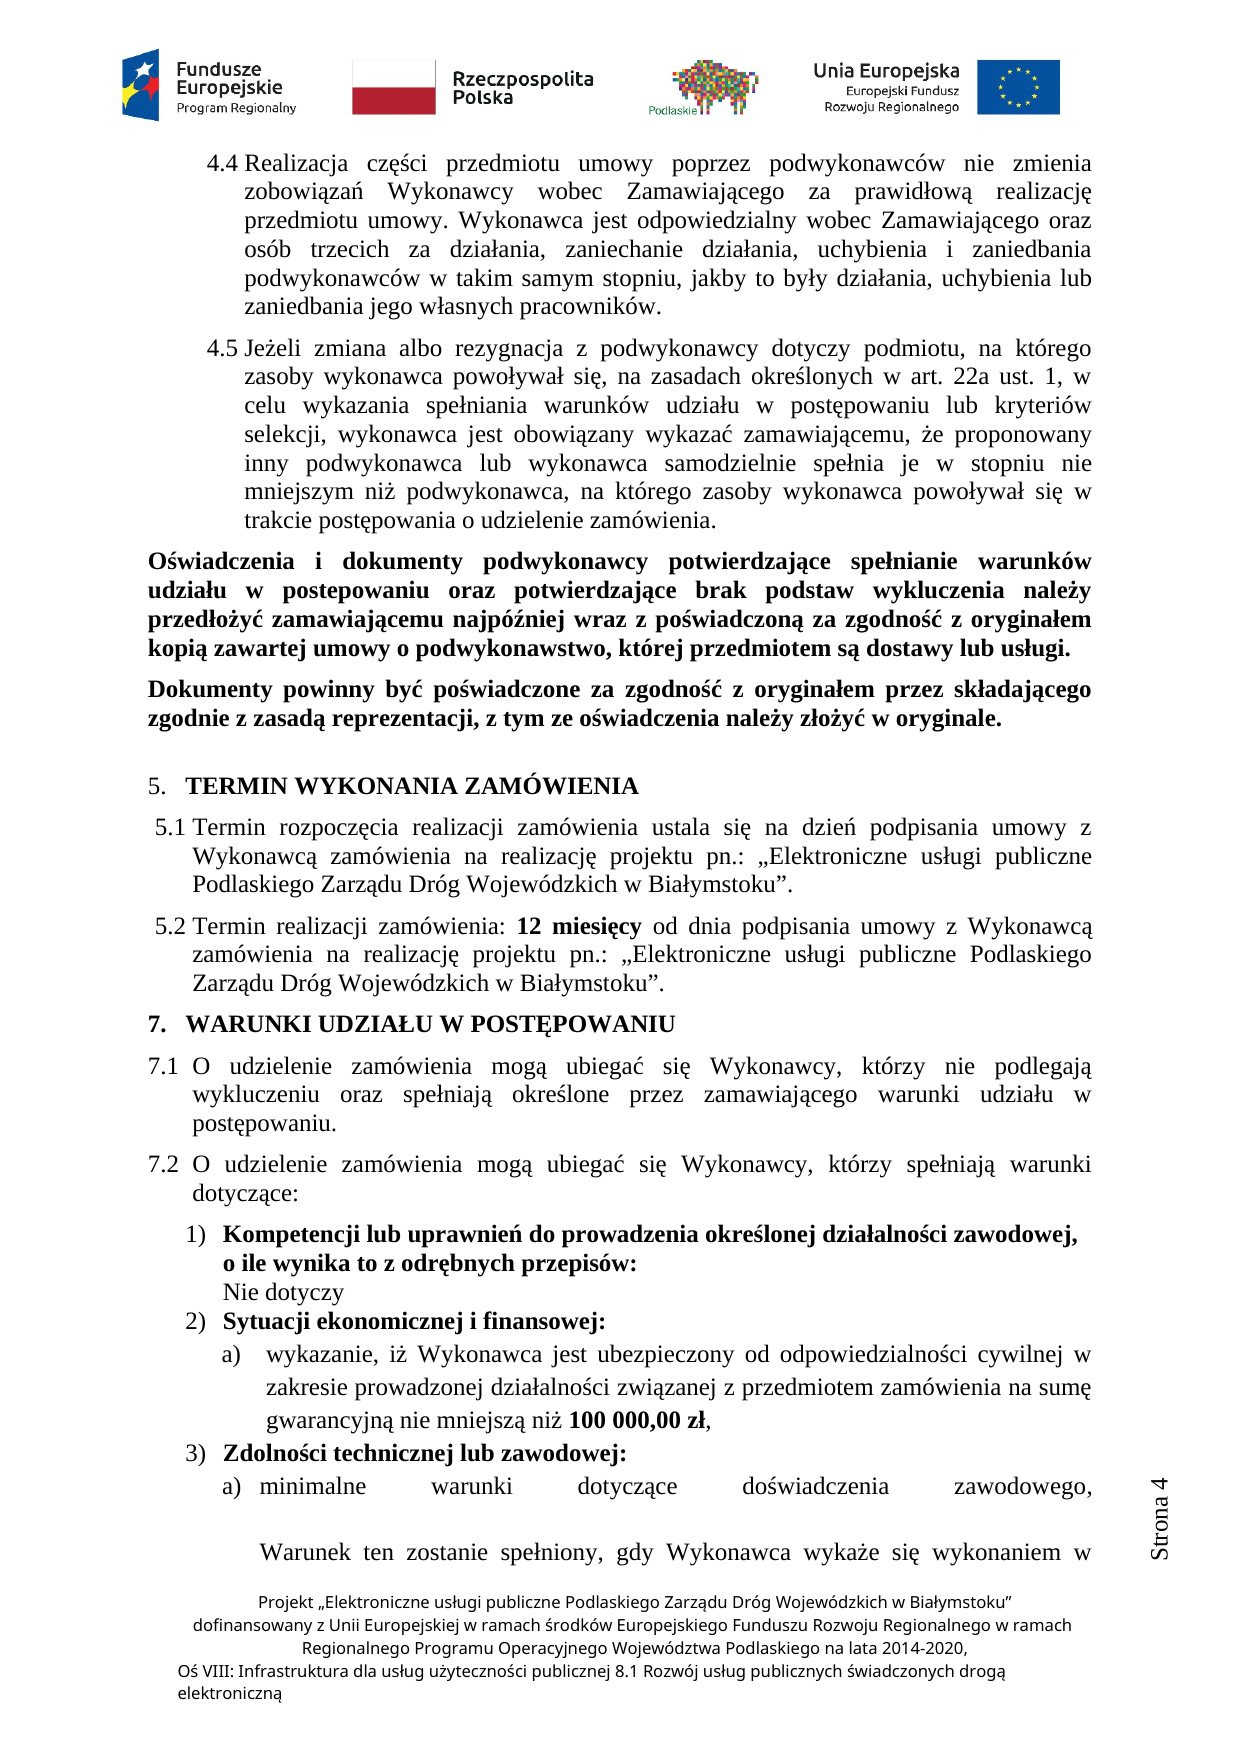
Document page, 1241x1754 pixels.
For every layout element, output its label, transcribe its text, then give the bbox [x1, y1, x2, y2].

text TERMIN WYKONANIA ZAMÓWIENIA [148, 771, 1093, 799]
list Zdolności technicznej lub zawodowej: [185, 1438, 1093, 1467]
list Dokumenty powinny być poświadczone za zgodność z oryginałem przez składającego zgodnie z zasadą reprezentacji, z tym ze oświadczenia należy złożyć w oryginale. [148, 674, 1093, 731]
list Oświadczenia i dokumenty podwykonawcy potwierdzające spełnianie warunków udziału w postepowaniu oraz potwierdzające brak podstaw wykluczenia należy przedłożyć zamawiającemu najpóźniej wraz z poświadczoną za zgodność z oryginałem kopią zawartej umowy o podwykonawstwo, której przedmiotem są dostawy lub usługi. [148, 546, 1093, 661]
list Jeżeli zmiana albo rezygnacja z podwykonawcy dotyczy podmiotu, na którego zasoby wykonawca powoływał się, na zasadach określonych w art. 22a ust. 1, w celu wykazania spełniania warunków udziału w postępowaniu lub kryteriów selekcji, wykonawca jest obowiązany wykazać zamawiającemu, że proponowany inny podwykonawca lub wykonawca samodzielnie spełnia je w stopniu nie mniejszym niż podwykonawca, na którego zasoby wykonawca powoływał się w trakcie postępowania o udzielenie zamówienia. [207, 333, 1093, 534]
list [222, 1471, 1093, 1566]
picture [118, 44, 1063, 126]
list Kompetencji lub uprawnień do prowadzenia określonej działalności zawodowej, o ile wynika to z odrębnych przepisów: [185, 1219, 1093, 1277]
list O udzielenie zamówienia mogą ubiegać się Wykonawcy, którzy nie podlegają wykluczeniu oraz spełniają określone przez zamawiającego warunki udziału w postępowaniu. [148, 1051, 1093, 1137]
text a) wykazanie, iż Wykonawca jest ubezpieczony od odpowiedzialności cywilnej w zakresie prowadzonej działalności związanej z przedmiotem zamówienia na sumę gwarancyjną nie mniejszą niż 100 000,00 zł, [221, 1339, 1093, 1433]
list Termin realizacji zamówienia: 12 miesięcy od dnia podpisania umowy z Wykonawcą zamówienia na realizację projektu pn.: „Elektroniczne usługi publiczne Podlaskiego Zarządu Dróg Wojewódzkich w Białymstoku”. [154, 911, 1093, 997]
list WARUNKI UDZIAŁU W POSTĘPOWANIU [148, 1009, 1093, 1038]
list Realizacja części przedmiotu umowy poprzez podwykonawców nie zmienia zobowiązań Wykonawcy wobec Zamawiającego za prawidłową realizację przedmiotu umowy. Wykonawca jest odpowiedzialny wobec Zamawiającego oraz osób trzecich za działania, zaniechanie działania, uchybienia i zaniedbania podwykonawców w takim samym stopniu, jakby to były działania, uchybienia lub zaniedbania jego własnych pracowników. [207, 148, 1093, 320]
list Sytuacji ekonomicznej i finansowej: [185, 1306, 1093, 1334]
list O udzielenie zamówienia mogą ubiegać się Wykonawcy, którzy spełniają warunki dotyczące: [148, 1149, 1093, 1207]
list Termin rozpoczęcia realizacji zamówienia ustala się na dzień podpisania umowy z Wykonawcą zamówienia na realizację projektu pn.: „Elektroniczne usługi publiczne Podlaskiego Zarządu Dróg Wojewódzkich w Białymstoku”. [154, 812, 1093, 898]
text Nie dotyczy [223, 1277, 1093, 1306]
